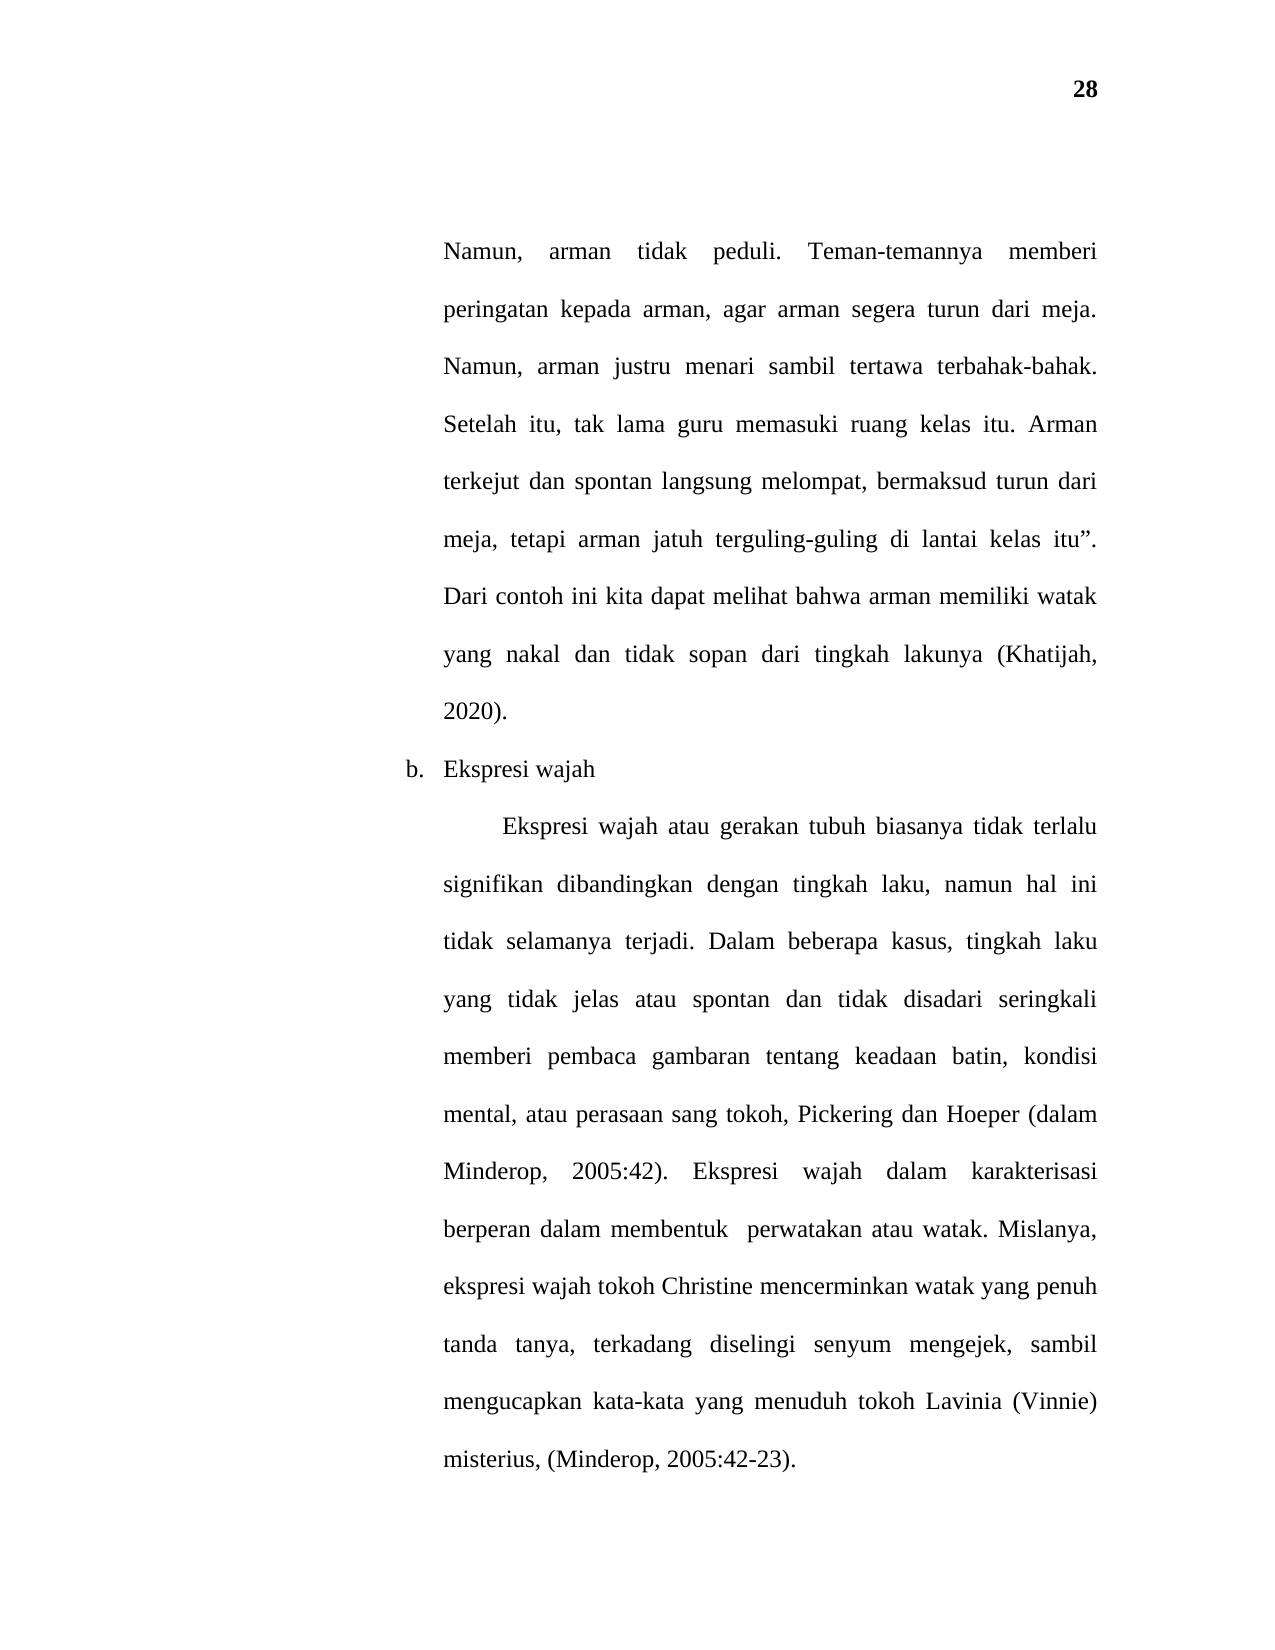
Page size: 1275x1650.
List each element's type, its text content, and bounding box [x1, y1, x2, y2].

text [443, 236, 1098, 725]
list Ekspresi wajah [406, 754, 1098, 782]
text Ekspresi wajah atau gerakan tubuh biasanya tidak terlalu signifikan dibandingkan dengan tingkah laku, namun hal ini tidak selamanya terjadi. Dalam beberapa kasus, tingkah laku yang tidak jelas atau spontan dan tidak disadari seringkali memberi pembaca gambaran tentang keadaan batin, kondisi mental, atau perasaan sang tokoh, Pickering dan Hoeper (dalam Minderop, 2005:42). Ekspresi wajah dalam karakterisasi berperan dalam membentuk perwatakan atau watak. Mislanya, ekspresi wajah tokoh Christine mencerminkan watak yang penuh tanda tanya, terkadang diselingi senyum mengejek, sambil mengucapkan kata-kata yang menuduh tokoh Lavinia (Vinnie) misterius, (Minderop, 2005:42-23). [443, 811, 1098, 1472]
